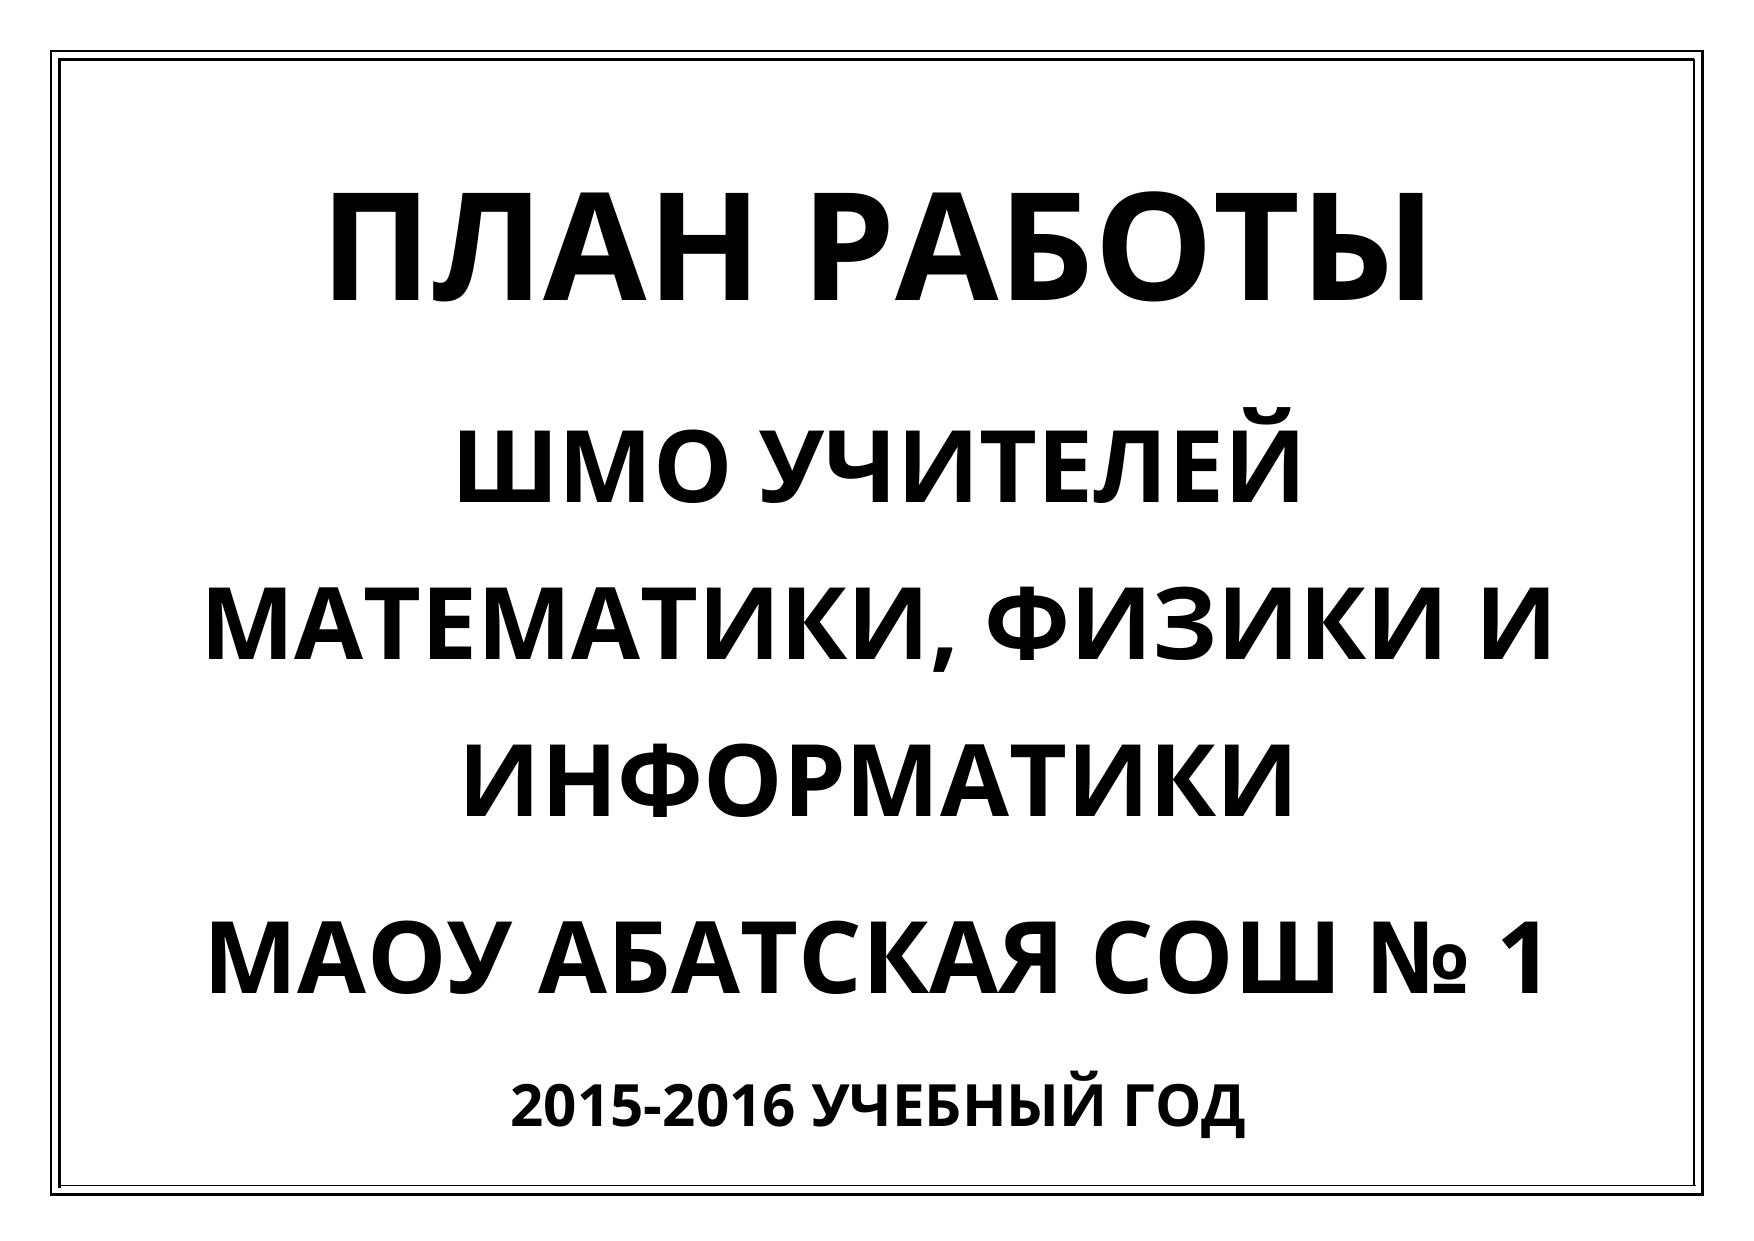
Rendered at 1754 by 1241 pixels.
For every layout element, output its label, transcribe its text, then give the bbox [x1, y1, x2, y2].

text ШМО УЧИТЕЛЕЙ МАТЕМАТИКИ, ФИЗИКИ И ИНФОРМАТИКИ [118, 396, 1639, 846]
text 2015-2016 УЧЕБНЫЙ ГОД [118, 1064, 1639, 1144]
text МАОУ АБАТСКАЯ СОШ № 1 [118, 887, 1639, 1023]
text ПЛАН РАБОТЫ [118, 140, 1639, 344]
